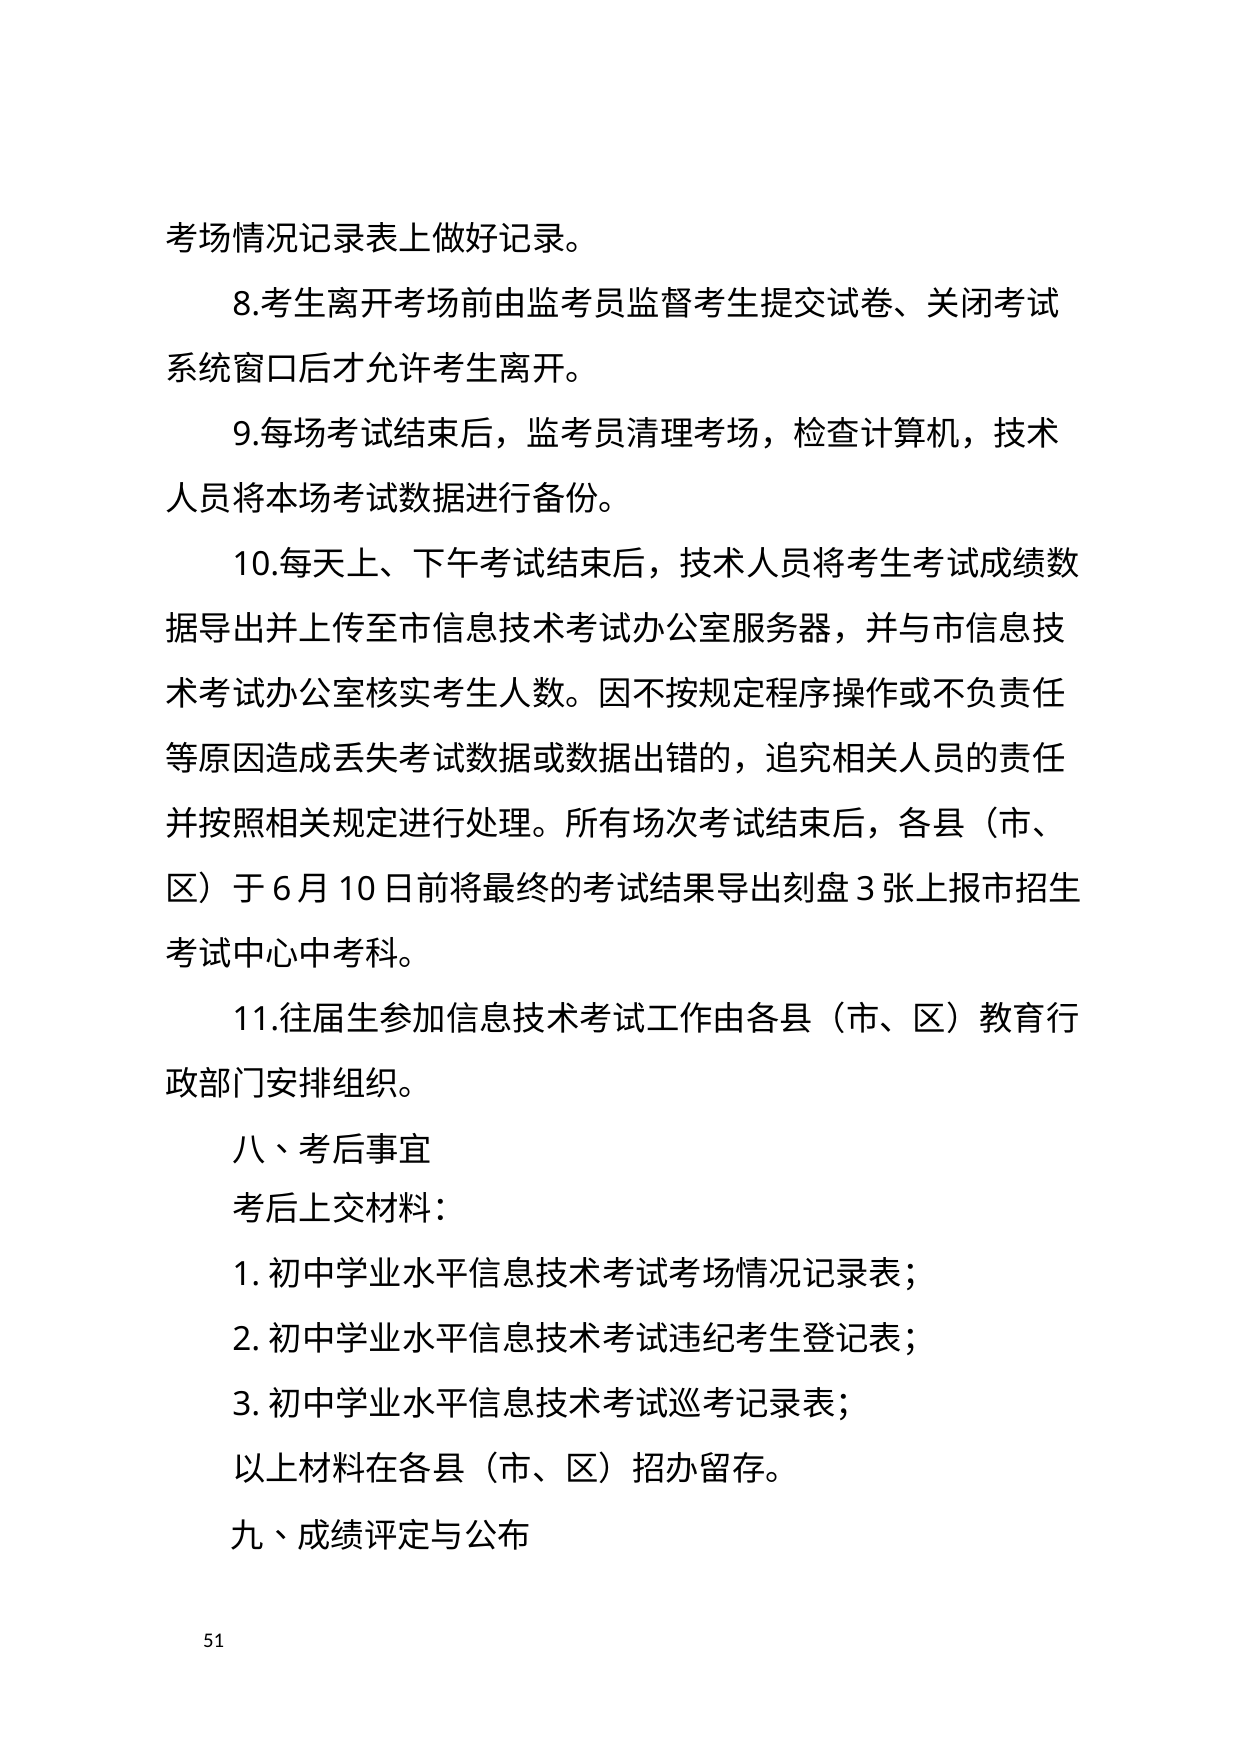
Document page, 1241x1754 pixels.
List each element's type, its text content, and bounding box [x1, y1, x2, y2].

text 9.每场考试结束后，监考员清理考场，检查计算机，技术人员将本场考试数据进行备份。 [165, 398, 1087, 528]
text 九、成绩评定与公布 [165, 1499, 1087, 1559]
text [165, 203, 1087, 268]
text 考后上交材料： [165, 1174, 1087, 1239]
text 8.考生离开考场前由监考员监督考生提交试卷、关闭考试系统窗口后才允许考生离开。 [165, 268, 1087, 398]
text 1. 初中学业水平信息技术考试考场情况记录表； [165, 1239, 1087, 1304]
text 八、考后事宜 [165, 1113, 1087, 1174]
text 10.每天上、下午考试结束后，技术人员将考生考试成绩数据导出并上传至市信息技术考试办公室服务器，并与市信息技术考试办公室核实考生人数。因不按规定程序操作或不负责任等原因造成丢失考试数据或数据出错的，追究相关人员的责任并按照相关规定进行处理。所有场次考试结束后，各县（市、区）于6月10日前将最终的考试结果导出刻盘3张上报市招生考试中心中考科。 [165, 528, 1087, 983]
text 3. 初中学业水平信息技术考试巡考记录表； [165, 1369, 1087, 1434]
text 11.往届生参加信息技术考试工作由各县（市、区）教育行政部门安排组织。 [165, 983, 1087, 1113]
text 以上材料在各县（市、区）招办留存。 [165, 1434, 1087, 1499]
text 2. 初中学业水平信息技术考试违纪考生登记表； [165, 1304, 1087, 1369]
